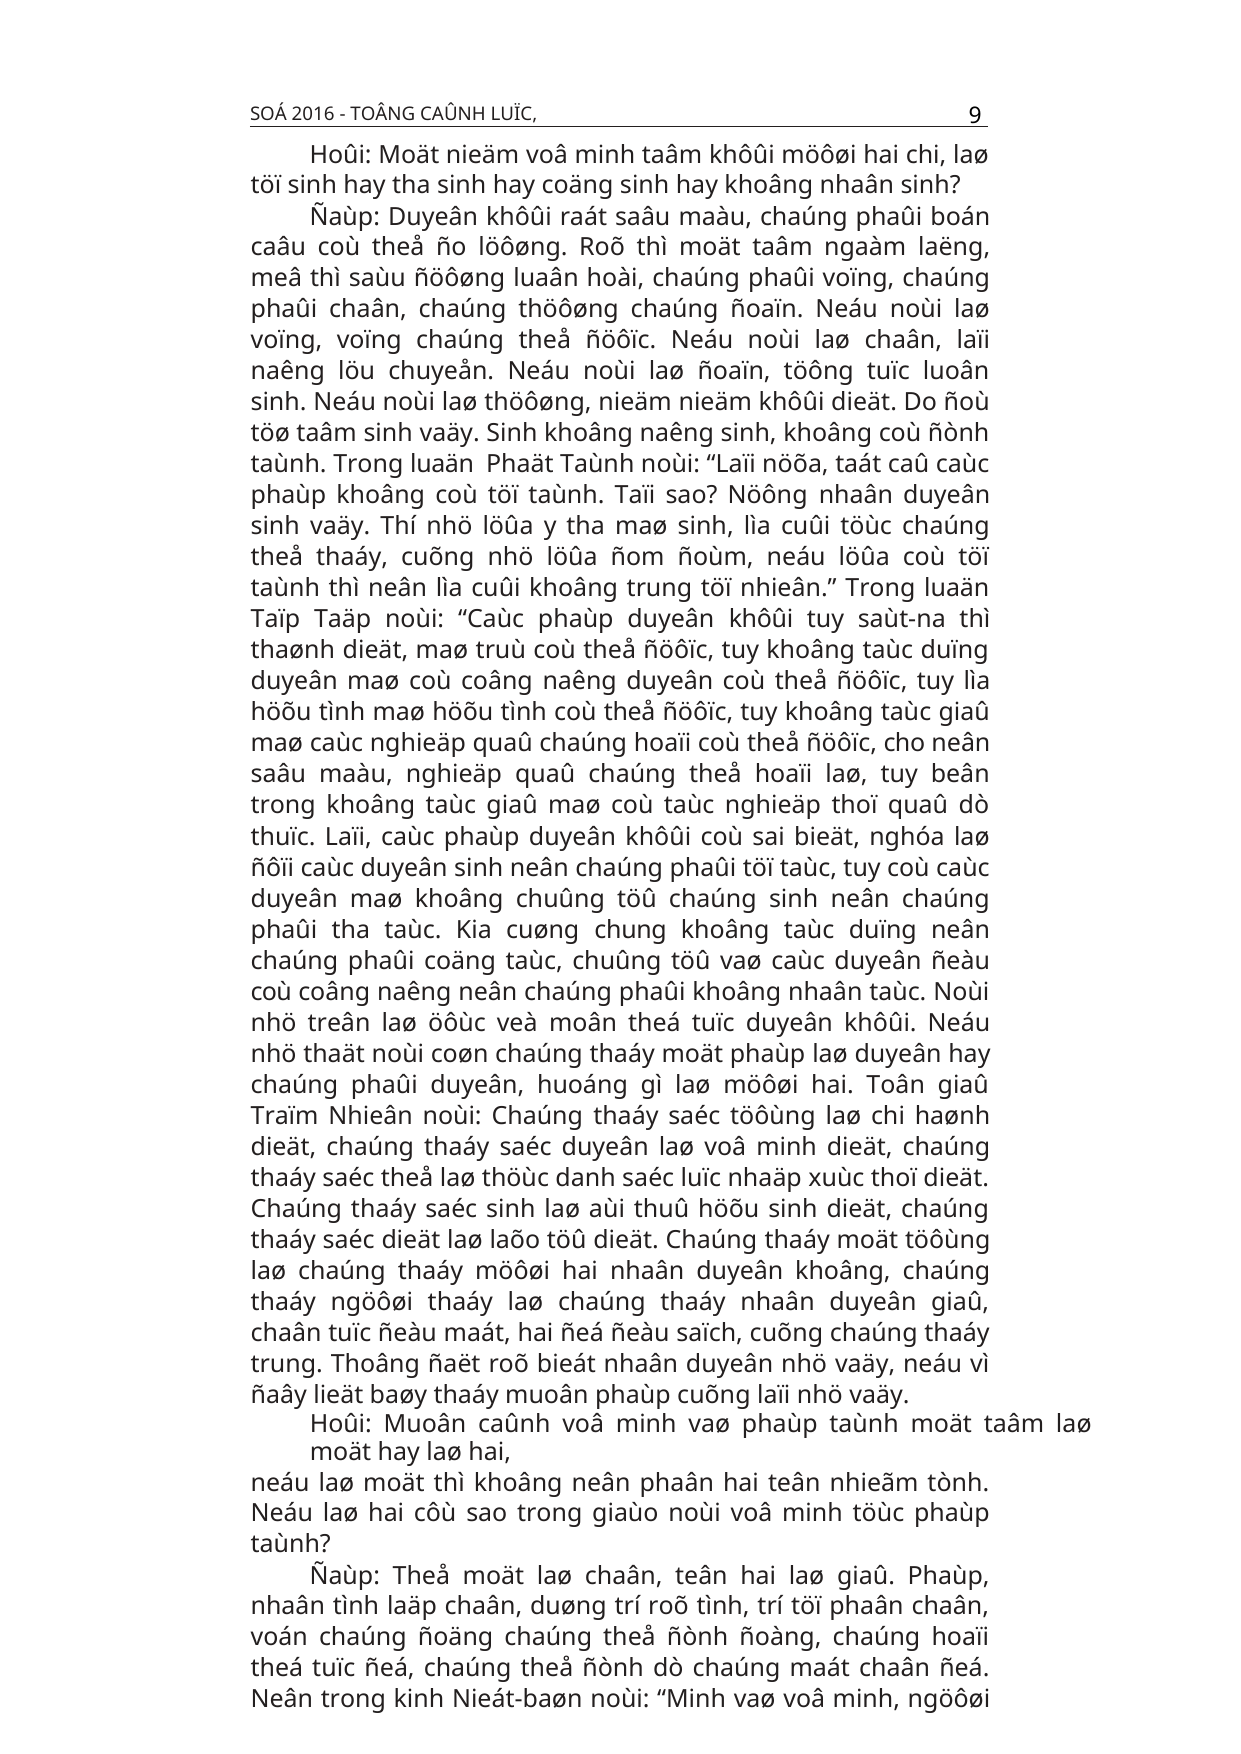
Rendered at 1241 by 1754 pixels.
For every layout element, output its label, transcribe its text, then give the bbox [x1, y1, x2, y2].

text Ñaùp: Duyeân khôûi raát saâu maàu, chaúng phaûi boán caâu coù theå ño löôøng. Roõ thì moät taâm ngaàm laëng, meâ thì saùu ñöôøng luaân hoài, chaúng phaûi voïng, chaúng phaûi chaân, chaúng thöôøng chaúng ñoaïn. Neáu noùi laø voïng, voïng chaúng theå ñöôïc. Neáu noùi laø chaân, laïi naêng löu chuyeån. Neáu noùi laø ñoaïn, töông tuïc luoân sinh. Neáu noùi laø thöôøng, nieäm nieäm khôûi dieät. Do ñoù töø taâm sinh vaäy. Sinh khoâng naêng sinh, khoâng coù ñònh taùnh. Trong luaän Phaät Taùnh noùi: “Laïi nöõa, taát caû caùc phaùp khoâng coù töï taùnh. Taïi sao? Nöông nhaân duyeân sinh vaäy. Thí nhö löûa y tha maø sinh, lìa cuûi töùc chaúng theå thaáy, cuõng nhö löûa ñom ñoùm, neáu löûa coù töï taùnh thì neân lìa cuûi khoâng trung töï nhieân.” Trong luaän Taïp Taäp noùi: “Caùc phaùp duyeân khôûi tuy saùt-na thì thaønh dieät, maø truù coù theå ñöôïc, tuy khoâng taùc duïng duyeân maø coù coâng naêng duyeân coù theå ñöôïc, tuy lìa höõu tình maø höõu tình coù theå ñöôïc, tuy khoâng taùc giaû maø caùc nghieäp quaû chaúng hoaïi coù theå ñöôïc, cho neân saâu maàu, nghieäp quaû chaúng theå hoaïi laø, tuy beân trong khoâng taùc giaû maø coù taùc nghieäp thoï quaû dò thuïc. Laïi, caùc phaùp duyeân khôûi coù sai bieät, nghóa laø ñôïi caùc duyeân sinh neân chaúng phaûi töï taùc, tuy coù caùc duyeân maø khoâng chuûng töû chaúng sinh neân chaúng phaûi tha taùc. Kia cuøng chung khoâng taùc duïng neân chaúng phaûi coäng taùc, chuûng töû vaø caùc duyeân ñeàu coù coâng naêng neân chaúng phaûi khoâng nhaân taùc. Noùi nhö treân laø öôùc veà moân theá tuïc duyeân khôûi. Neáu nhö thaät noùi coøn chaúng thaáy moät phaùp laø duyeân hay chaúng phaûi duyeân, huoáng gì laø möôøi hai. Toân giaû Traïm Nhieân noùi: Chaúng thaáy saéc töôùng laø chi haønh dieät, chaúng thaáy saéc duyeân laø voâ minh dieät, chaúng thaáy saéc theå laø thöùc danh saéc luïc nhaäp xuùc thoï dieät. Chaúng thaáy saéc sinh laø aùi thuû höõu sinh dieät, chaúng thaáy saéc dieät laø laõo töû dieät. Chaúng thaáy moät töôùng laø chaúng thaáy möôøi hai nhaân duyeân khoâng, chaúng thaáy ngöôøi thaáy laø chaúng thaáy nhaân duyeân giaû, chaân tuïc ñeàu maát, hai ñeá ñeàu saïch, cuõng chaúng thaáy trung. Thoâng ñaët roõ bieát nhaân duyeân nhö vaäy, neáu vì ñaây lieät baøy thaáy muoân phaùp cuõng laïi nhö vaäy. [250, 200, 990, 1411]
text Hoûi: Muoân caûnh voâ minh vaø phaùp taùnh moät taâm laø moät hay laø hai, [309, 1411, 1092, 1466]
text Hoûi: Moät nieäm voâ minh taâm khôûi möôøi hai chi, laø töï sinh hay tha sinh hay coäng sinh hay khoâng nhaân sinh? [250, 138, 990, 200]
text neáu laø moät thì khoâng neân phaân hai teân nhieãm tònh. Neáu laø hai côù sao trong giaùo noùi voâ minh töùc phaùp taùnh? [250, 1467, 990, 1559]
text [250, 1559, 990, 1715]
